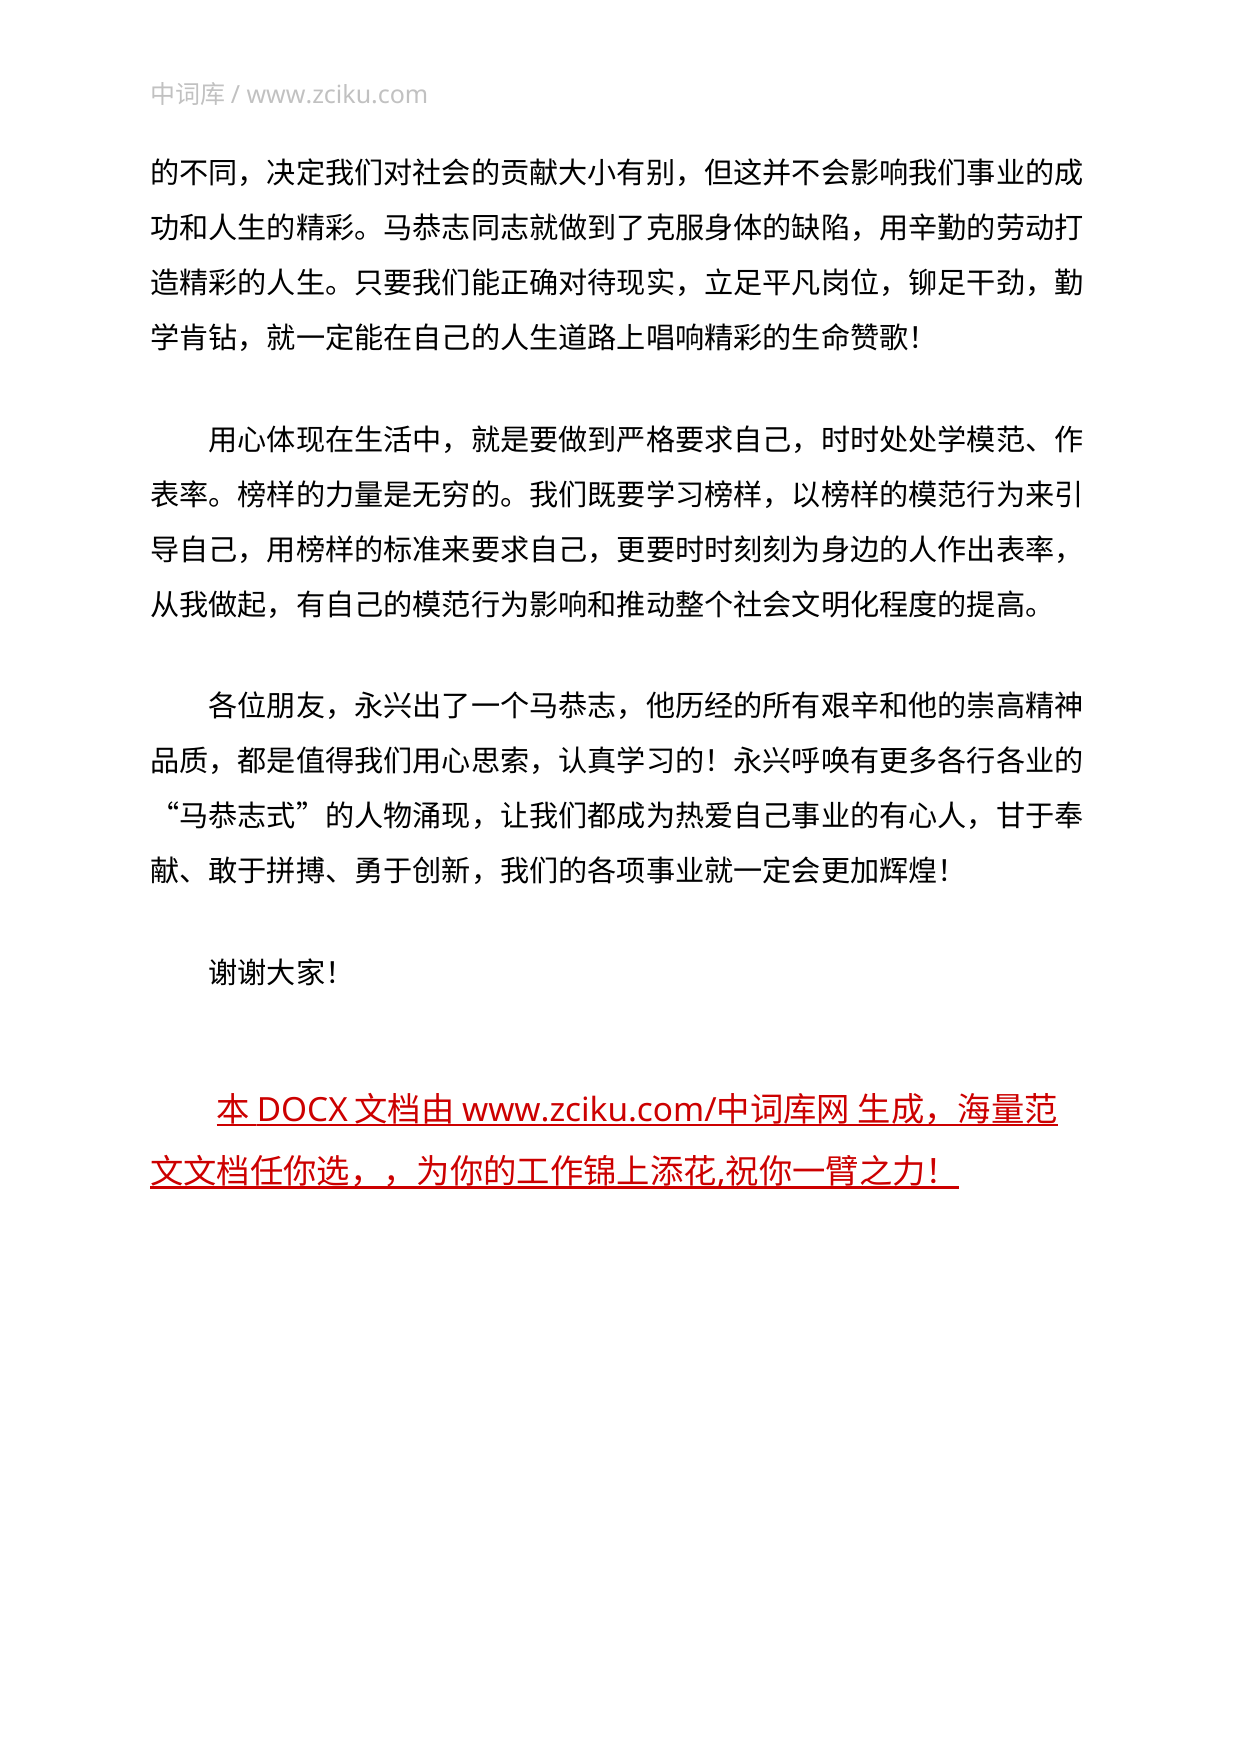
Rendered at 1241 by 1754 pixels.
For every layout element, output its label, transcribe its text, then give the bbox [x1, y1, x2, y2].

text 各位朋友，永兴出了一个马恭志，他历经的所有艰辛和他的崇高精神品质，都是值得我们用心思索，认真学习的！永兴呼唤有更多各行各业的“马恭志式”的人物涌现，让我们都成为热爱自己事业的有心人，甘于奉献、敢于拼搏、勇于创新，我们的各项事业就一定会更加辉煌！ [150, 683, 1090, 890]
text 用心体现在生活中，就是要做到严格要求自己，时时处处学模范、作表率。榜样的力量是无穷的。我们既要学习榜样，以榜样的模范行为来引导自己，用榜样的标准来要求自己，更要时时刻刻为身边的人作出表率，从我做起，有自己的模范行为影响和推动整个社会文明化程度的提高。 [150, 416, 1090, 623]
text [150, 150, 1090, 357]
text 谢谢大家！ [150, 949, 1090, 992]
text 本DOCX文档由 www.zciku.com/中词库网 生成，海量范文文档任你选，，为你的工作锦上添花,祝你一臂之力！ [150, 1082, 1090, 1194]
